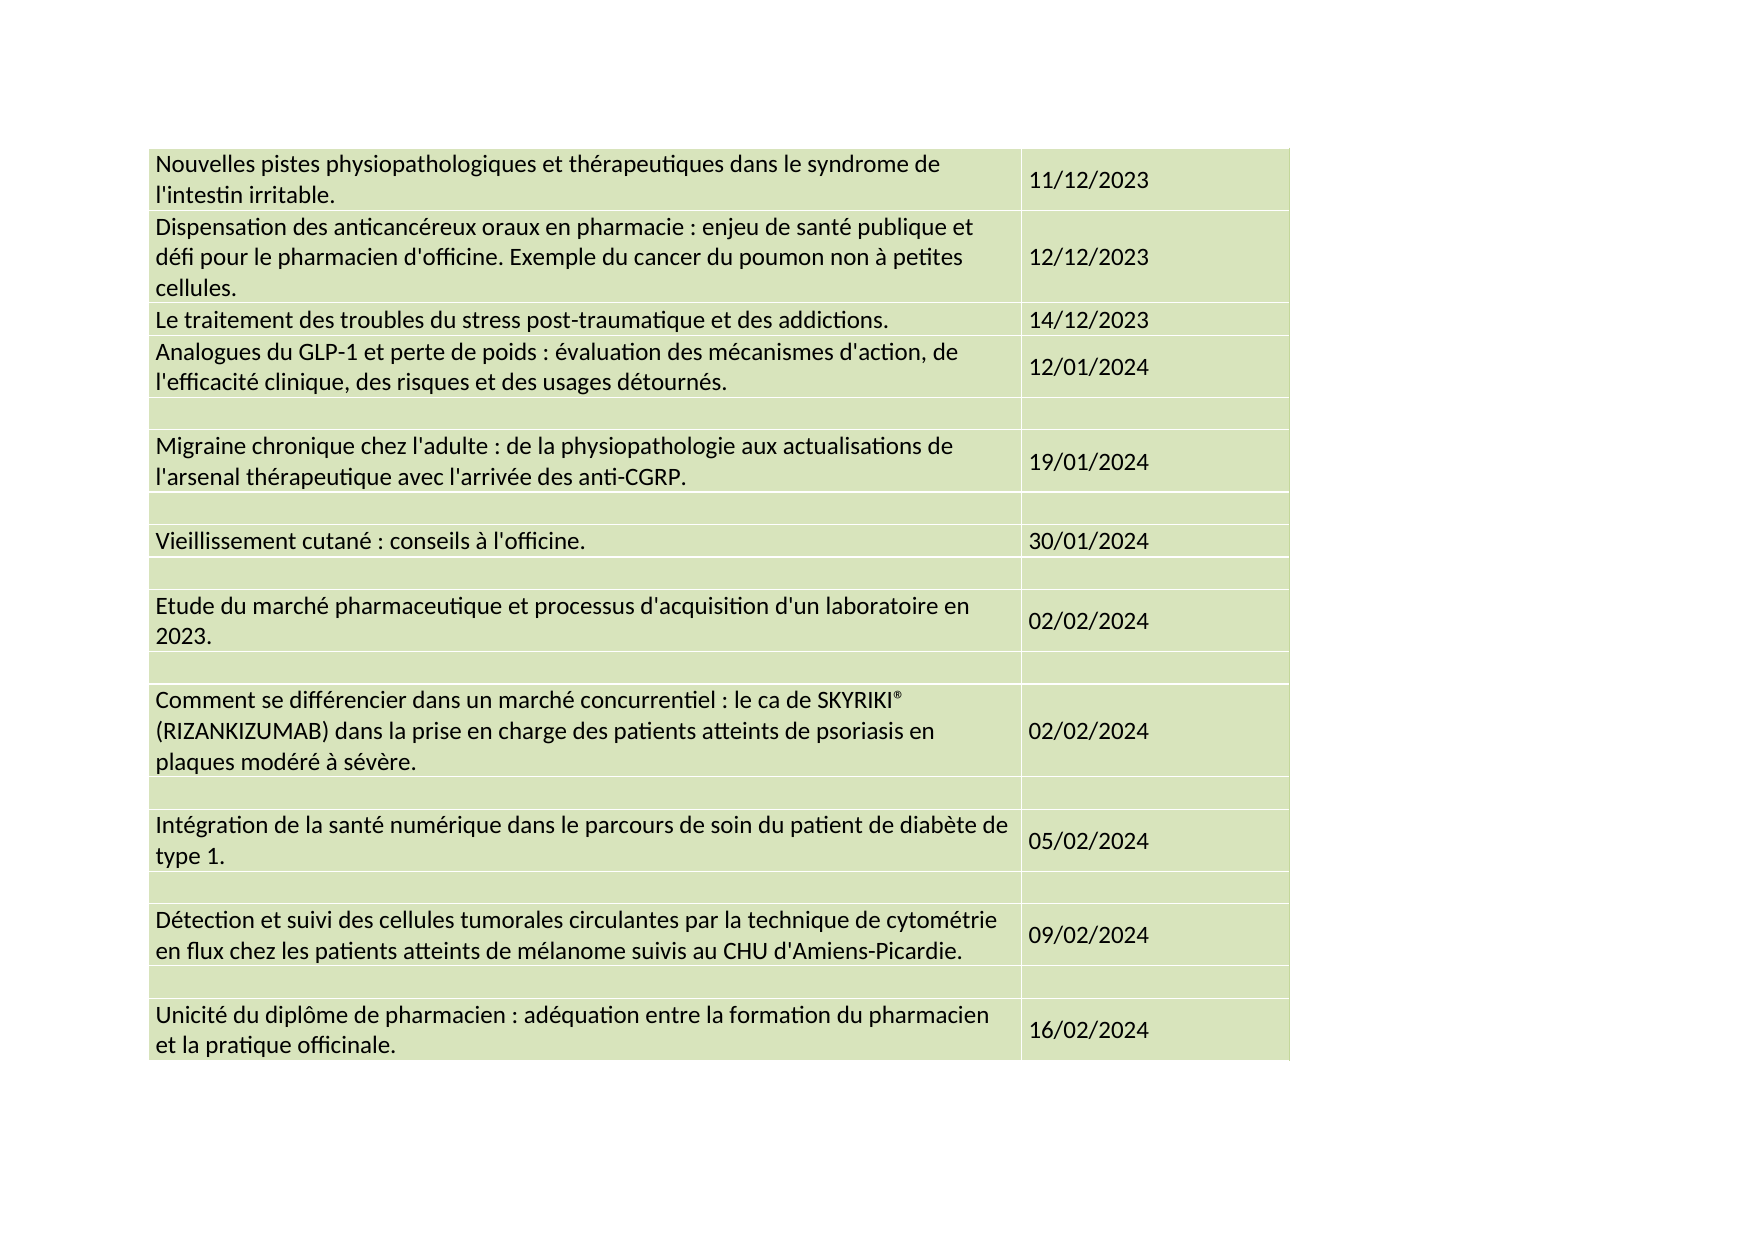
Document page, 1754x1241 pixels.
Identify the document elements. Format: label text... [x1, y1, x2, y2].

table_cell 30/01/2024 [1022, 525, 1289, 556]
table_cell Détection et suivi des cellules tumorales circulantes par la technique de cytométrie en flux chez les patients atteints de mélanome suivis au CHU d'Amiens-Picardie. [149, 904, 1021, 965]
table_cell [149, 398, 1021, 429]
table_cell 09/02/2024 [1022, 904, 1289, 965]
table_cell 19/01/2024 [1022, 430, 1289, 491]
table_cell Migraine chronique chez l'adulte : de la physiopathologie aux actualisations de l'arsenal thérapeutique avec l'arrivée des anti-CGRP. [149, 430, 1021, 491]
table_cell [149, 652, 1021, 683]
table_cell Dispensation des anticancéreux oraux en pharmacie : enjeu de santé publique et défi pour le pharmacien d'officine. Exemple du cancer du poumon non à petites cellules. [149, 211, 1021, 302]
table_cell [1022, 777, 1289, 809]
table_cell 12/12/2023 [1022, 211, 1289, 302]
table_cell 02/02/2024 [1022, 685, 1289, 776]
table_cell 05/02/2024 [1022, 810, 1289, 871]
table_cell Comment se différencier dans un marché concurrentiel : le ca de SKYRIKI® (RIZANKIZUMAB) dans la prise en charge des patients atteints de psoriasis en plaques modéré à sévère. [149, 685, 1021, 776]
table_cell [149, 558, 1021, 589]
table_cell 02/02/2024 [1022, 590, 1289, 651]
table_cell 12/01/2024 [1022, 336, 1289, 397]
table_cell 11/12/2023 [1022, 149, 1289, 210]
table_cell [1022, 966, 1289, 998]
table_cell 16/02/2024 [1022, 999, 1289, 1060]
table_cell Analogues du GLP-1 et perte de poids : évaluation des mécanismes d'action, de l'efficacité clinique, des risques et des usages détournés. [149, 336, 1021, 397]
table_cell [1022, 652, 1289, 683]
table_cell [149, 777, 1021, 809]
table_cell [149, 966, 1021, 998]
table_cell Le traitement des troubles du stress post-traumatique et des addictions. [149, 303, 1021, 335]
table_cell [1022, 493, 1289, 524]
table_cell [149, 493, 1021, 524]
table_cell 14/12/2023 [1022, 303, 1289, 335]
table_cell [1022, 872, 1289, 903]
table_cell Intégration de la santé numérique dans le parcours de soin du patient de diabète de type 1. [149, 810, 1021, 871]
table_cell Vieillissement cutané : conseils à l'officine. [149, 525, 1021, 556]
table_cell Unicité du diplôme de pharmacien : adéquation entre la formation du pharmacien et la pratique officinale. [149, 999, 1021, 1060]
table_cell [1022, 398, 1289, 429]
table_cell [149, 872, 1021, 903]
table_cell Etude du marché pharmaceutique et processus d'acquisition d'un laboratoire en 2023. [149, 590, 1021, 651]
table_cell [1022, 558, 1289, 589]
table_cell Nouvelles pistes physiopathologiques et thérapeutiques dans le syndrome de l'intestin irritable. [149, 149, 1021, 210]
